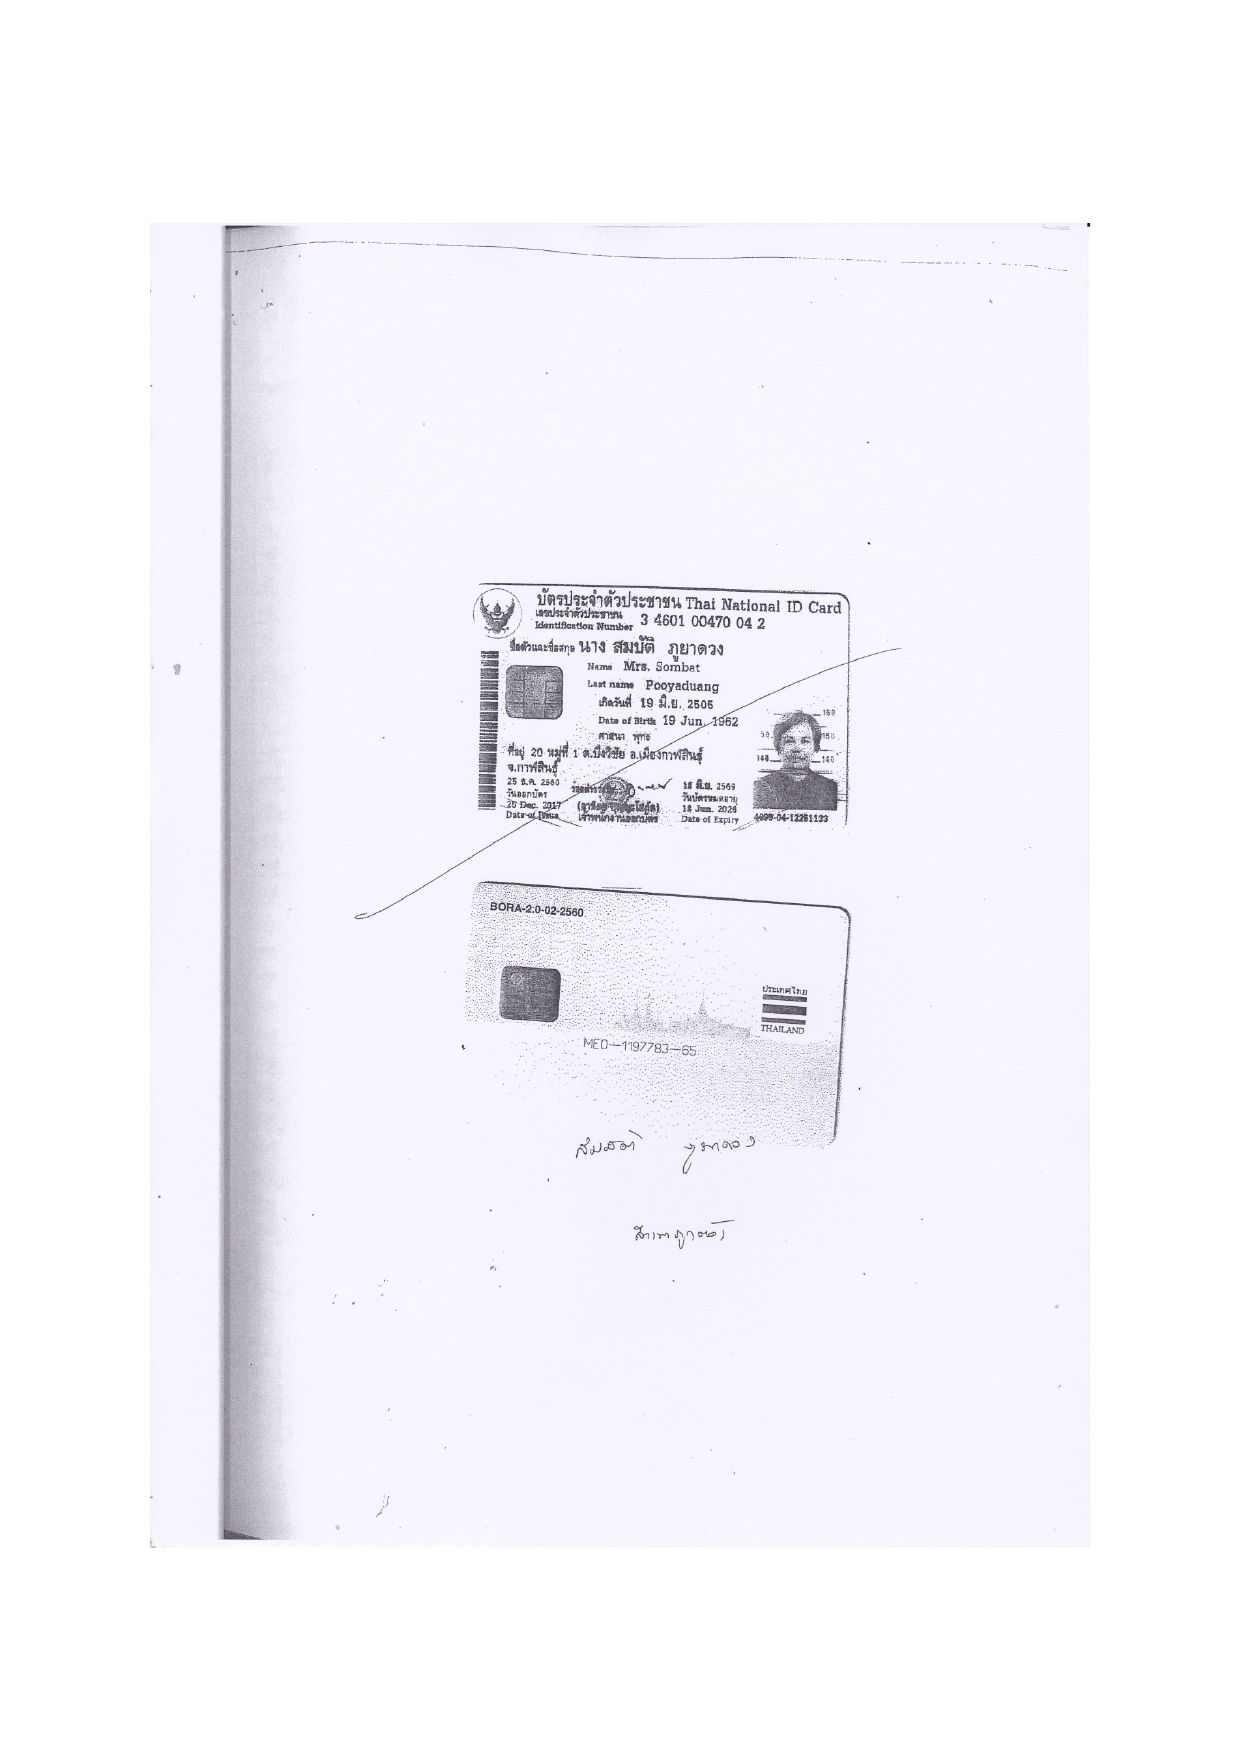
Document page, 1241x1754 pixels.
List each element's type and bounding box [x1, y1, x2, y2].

picture [150, 223, 1091, 1548]
